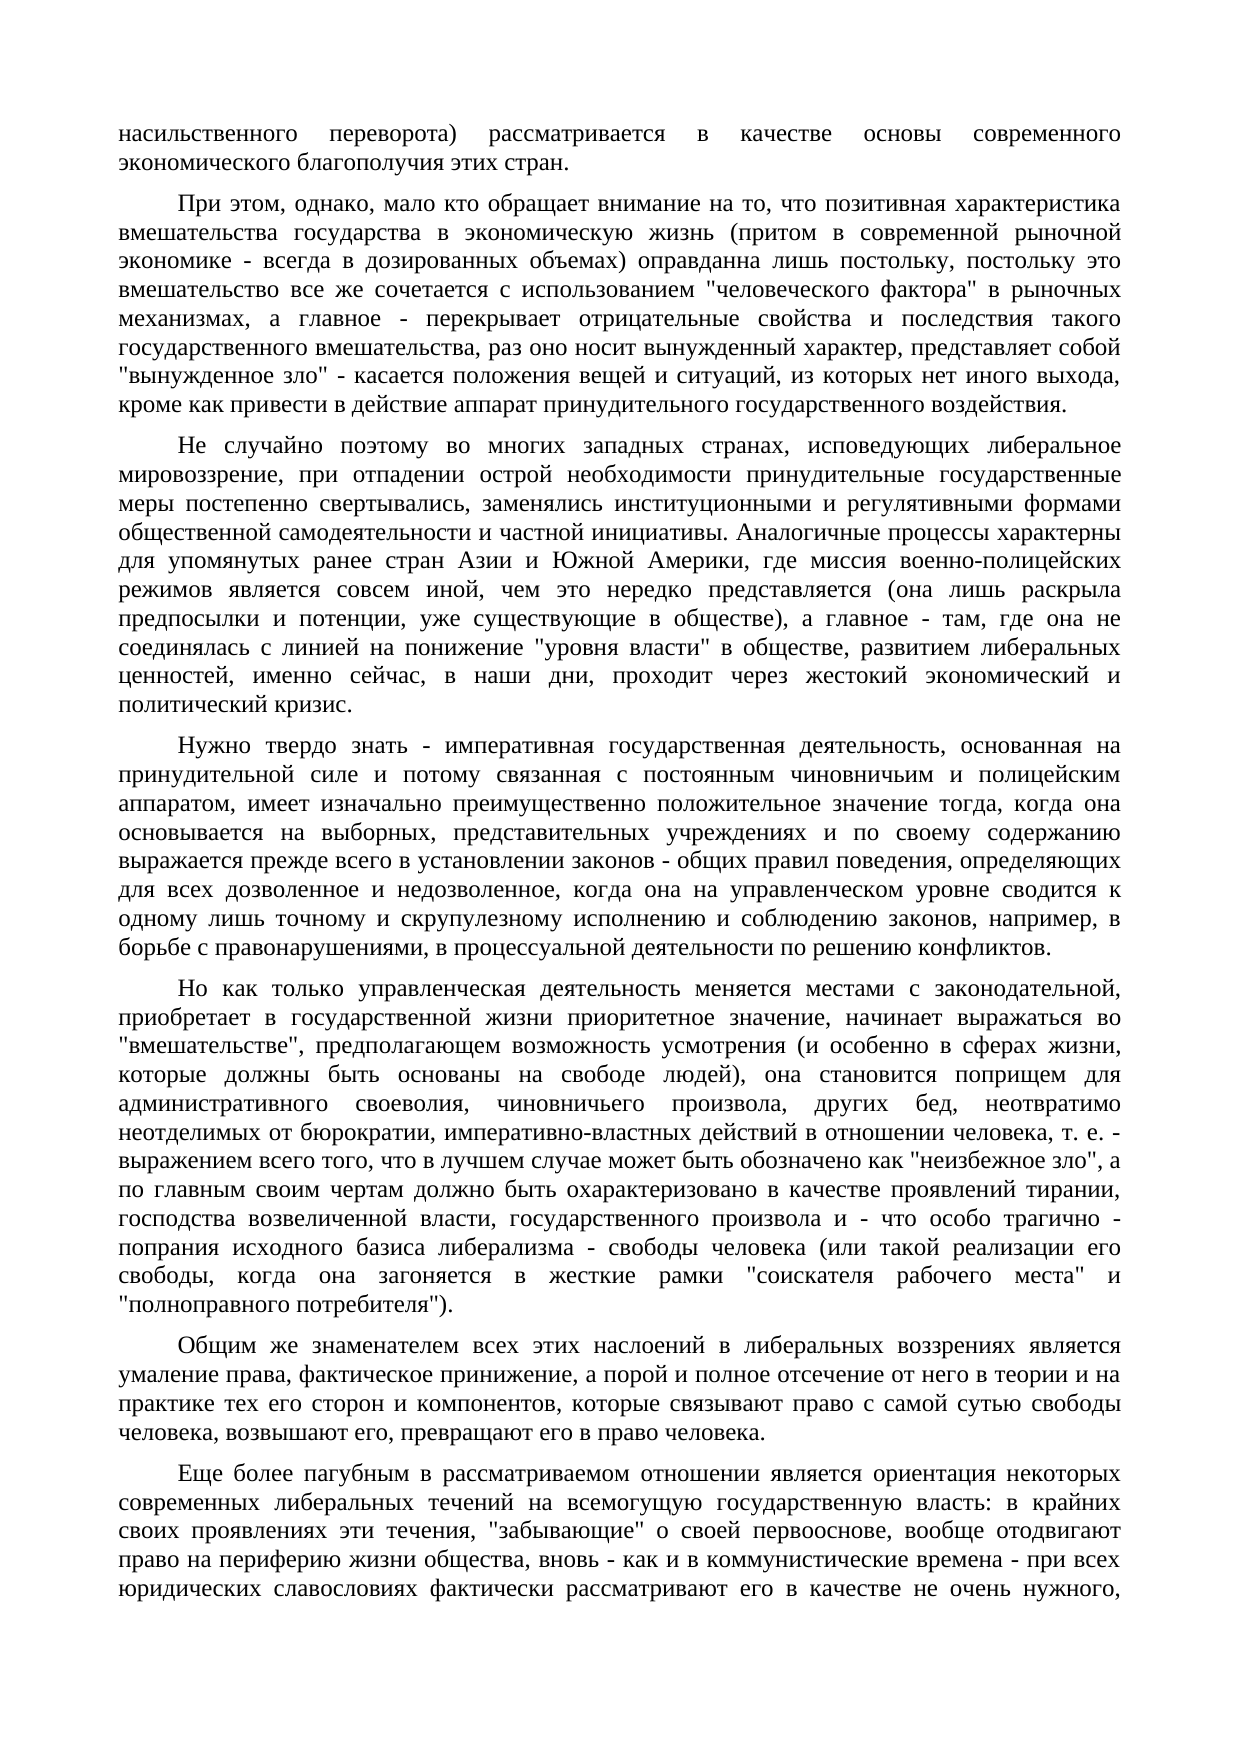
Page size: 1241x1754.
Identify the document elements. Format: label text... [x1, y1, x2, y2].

text Общим же знаменателем всех этих наслоений в либеральных воззрениях является умаление права, фактическое принижение, а порой и полное отсечение от него в теории и на практике тех его сторон и компонентов, которые связывают право с самой сутью свободы человека, возвышают его, превращают его в право человека. [118, 1331, 1122, 1446]
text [118, 1458, 1122, 1602]
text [118, 118, 1122, 176]
text Не случайно поэтому во многих западных странах, исповедующих либеральное мировоззрение, при отпадении острой необходимости принудительные государственные меры постепенно свертывались, заменялись институционными и регулятивными формами общественной самодеятельности и частной инициативы. Аналогичные процессы характерны для упомянутых ранее стран Азии и Южной Америки, где миссия военно-полицейских режимов является совсем иной, чем это нередко представляется (она лишь раскрыла предпосылки и потенции, уже существующие в обществе), а главное - там, где она не соединялась с линией на понижение "уровня власти" в обществе, развитием либеральных ценностей, именно сейчас, в наши дни, проходит через жестокий экономический и политический кризис. [118, 431, 1122, 718]
text Нужно твердо знать - императивная государственная деятельность, основанная на принудительной силе и потому связанная с постоянным чиновничьим и полицейским аппаратом, имеет изначально преимущественно положительное значение тогда, когда она основывается на выборных, представительных учреждениях и по своему содержанию выражается прежде всего в установлении законов - общих правил поведения, определяющих для всех дозволенное и недозволенное, когда она на управленческом уровне сводится к одному лишь точному и скрупулезному исполнению и соблюдению законов, например, в борьбе с правонарушениями, в процессуальной деятельности по решению конфликтов. [118, 731, 1122, 961]
text При этом, однако, мало кто обращает внимание на то, что позитивная характеристика вмешательства государства в экономическую жизнь (притом в современной рыночной экономике - всегда в дозированных объемах) оправданна лишь постольку, постольку это вмешательство все же сочетается с использованием "человеческого фактора" в рыночных механизмах, а главное - перекрывает отрицательные свойства и последствия такого государственного вмешательства, раз оно носит вынужденный характер, представляет собой "вынужденное зло" - касается положения вещей и ситуаций, из которых нет иного выхода, кроме как привести в действие аппарат принудительного государственного воздействия. [118, 188, 1122, 418]
text Но как только управленческая деятельность меняется местами с законодательной, приобретает в государственной жизни приоритетное значение, начинает выражаться во "вмешательстве", предполагающем возможность усмотрения (и особенно в сферах жизни, которые должны быть основаны на свободе людей), она становится поприщем для административного своеволия, чиновничьего произвола, других бед, неотвратимо неотделимых от бюрократии, императивно-властных действий в отношении человека, т. е. - выражением всего того, что в лучшем случае может быть обозначено как "неизбежное зло", а по главным своим чертам должно быть охарактеризовано в качестве проявлений тирании, господства возвеличенной власти, государственного произвола и - что особо трагично - попрания исходного базиса либерализма - свободы человека (или такой реализации его свободы, когда она загоняется в жесткие рамки "соискателя рабочего места" и "полноправного потребителя"). [118, 973, 1122, 1318]
